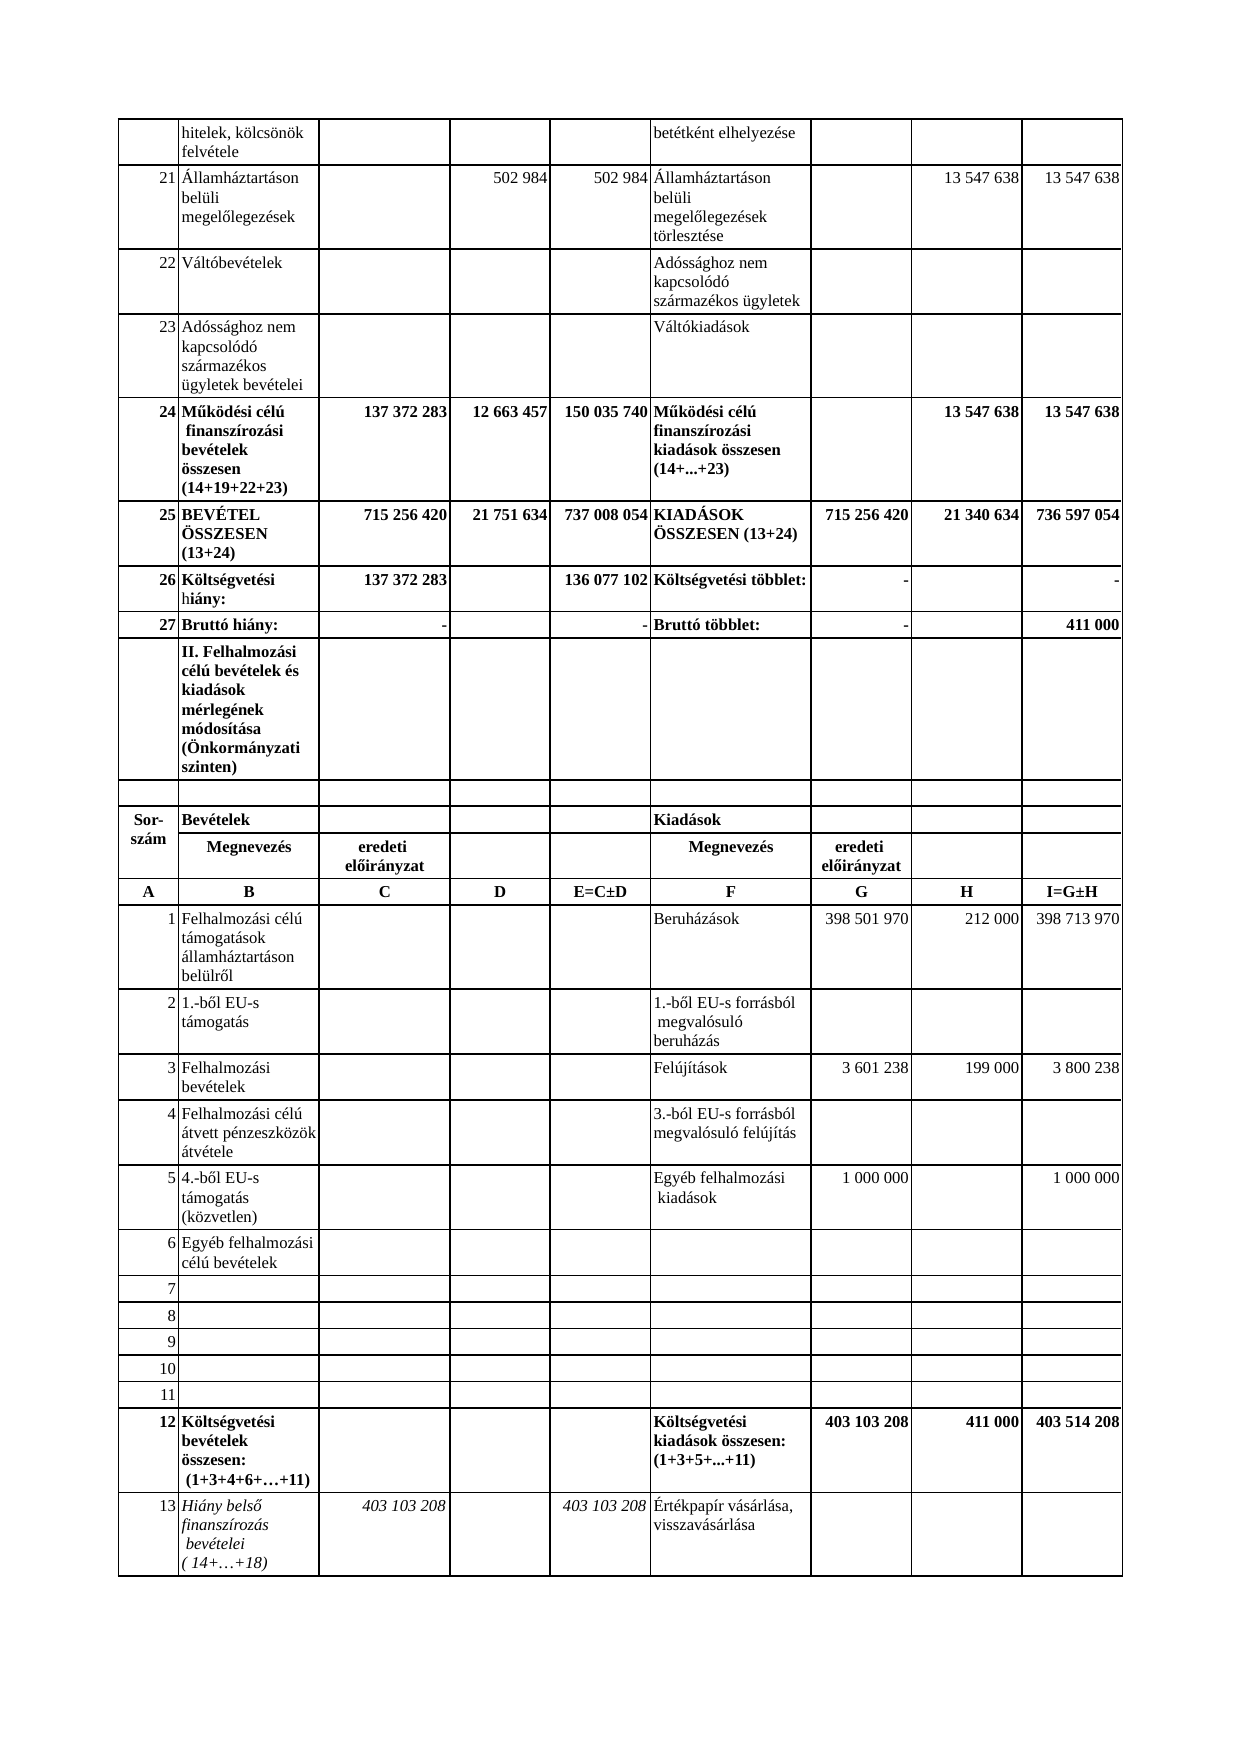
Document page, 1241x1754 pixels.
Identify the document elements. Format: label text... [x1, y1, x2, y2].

table_cell - [812, 567, 911, 611]
table_cell Váltóbevételek [179, 250, 318, 313]
table_cell [812, 1276, 911, 1301]
table_cell [451, 315, 549, 397]
table_cell [1023, 637, 1122, 779]
table_cell [119, 639, 178, 779]
table_cell [551, 1230, 650, 1274]
table_cell [912, 1230, 1021, 1274]
table_cell [320, 1230, 449, 1274]
table_cell 9 [119, 1329, 178, 1354]
table_cell 13 547 638 [912, 166, 1021, 248]
table_cell Megnevezés [651, 834, 810, 878]
table_cell [912, 120, 1021, 164]
table_cell [912, 612, 1021, 637]
table_cell [912, 1101, 1021, 1164]
table_cell Költségvetési bevételek összesen: (1+3+4+6+…+11) [179, 1409, 318, 1491]
table_cell 5 [119, 1166, 178, 1229]
table_cell A [119, 879, 178, 904]
table_cell [912, 990, 1021, 1053]
table_cell [179, 1382, 318, 1407]
table_cell [320, 166, 449, 248]
table_cell [651, 639, 810, 779]
table_cell [451, 1166, 549, 1229]
table_cell 411 000 [1023, 611, 1122, 637]
table_cell [451, 1230, 549, 1274]
table_cell [912, 567, 1021, 611]
table_cell [551, 1382, 650, 1407]
table_cell 6 [119, 1230, 178, 1274]
table_cell [1023, 779, 1122, 805]
table_cell [812, 990, 911, 1053]
table_cell [320, 120, 449, 164]
table_cell [320, 1276, 449, 1301]
table_cell [1023, 1275, 1122, 1301]
table_cell [1023, 1328, 1122, 1354]
table_cell 411 000 [912, 1409, 1021, 1491]
table_cell 12 663 457 [451, 398, 549, 500]
table_cell [320, 1382, 449, 1407]
table_cell Felhalmozási célú támogatások államháztartáson belülről [179, 906, 318, 988]
table_cell E=C±D [551, 879, 650, 904]
table_cell Államháztartáson belüli megelőlegezések törlesztése [651, 166, 810, 248]
table_cell [812, 639, 911, 779]
table_cell 398 713 970 [1023, 904, 1122, 988]
table_cell 10 [119, 1356, 178, 1381]
table_cell 7 [119, 1276, 178, 1301]
table_cell 3 601 238 [812, 1055, 911, 1099]
table_cell [651, 1382, 810, 1407]
table_cell [551, 1356, 650, 1381]
table_cell 1.-ből EU-s forrásból megvalósuló beruházás [651, 990, 810, 1053]
table_cell Költségvetési többlet: [651, 567, 810, 611]
table_cell [320, 639, 449, 779]
table_cell [320, 1055, 449, 1099]
table_cell 25 [119, 502, 178, 565]
table_cell [179, 1303, 318, 1328]
table_cell [912, 1329, 1021, 1354]
table_cell Egyéb felhalmozási kiadások [651, 1166, 810, 1229]
table_cell [451, 250, 549, 313]
table_cell 1 000 000 [812, 1166, 911, 1229]
table_cell Adóssághoz nem kapcsolódó származékos ügyletek bevételei [179, 315, 318, 397]
table_cell [451, 1329, 549, 1354]
table_cell 502 984 [551, 166, 650, 248]
table_cell [451, 906, 549, 988]
table_cell [812, 1101, 911, 1164]
table_cell [320, 1356, 449, 1381]
table_cell [320, 1329, 449, 1354]
table_cell [451, 1101, 549, 1164]
table_cell II. Felhalmozási célú bevételek és kiadások mérlegének módosítása (Önkormányzati szinten) [179, 639, 318, 779]
table_cell [551, 1166, 650, 1229]
table_cell 403 514 208 [1023, 1407, 1122, 1491]
table_cell [551, 1303, 650, 1328]
table_cell KIADÁSOK ÖSSZESEN (13+24) [651, 502, 810, 565]
table_cell 715 256 420 [812, 502, 911, 565]
table_cell [451, 1356, 549, 1381]
table_cell [1023, 248, 1122, 313]
table_cell [551, 781, 650, 805]
table_cell [812, 1356, 911, 1381]
table_cell [320, 781, 449, 805]
table_cell 502 984 [451, 166, 549, 248]
table_cell [320, 807, 449, 832]
table_cell 1.-ből EU-s támogatás [179, 990, 318, 1053]
table_cell - [320, 612, 449, 637]
table_cell 4 [119, 1101, 178, 1164]
table_cell [551, 1329, 650, 1354]
table_cell [912, 315, 1021, 397]
table_cell Hiány belső finanszírozás bevételei ( 14+…+18) [179, 1493, 318, 1575]
table_cell [1023, 805, 1122, 832]
table_cell [551, 1276, 650, 1301]
table_cell [812, 1230, 911, 1274]
table_cell [451, 1409, 549, 1491]
table_cell [551, 906, 650, 988]
table_cell [451, 612, 549, 637]
table_cell [179, 781, 318, 805]
table_cell [451, 639, 549, 779]
table_cell 136 077 102 [551, 567, 650, 611]
table_cell 21 340 634 [912, 502, 1021, 565]
table_cell [1023, 1099, 1122, 1164]
table_cell 21 751 634 [451, 502, 549, 565]
table_cell 20 [119, 120, 178, 164]
table_cell [320, 1101, 449, 1164]
table_cell [912, 1303, 1021, 1328]
table_cell 23 [119, 315, 178, 397]
table_cell [651, 1356, 810, 1381]
table_cell 27 [119, 612, 178, 637]
table_cell [912, 250, 1021, 313]
table_cell 137 372 283 [320, 398, 449, 500]
table_cell [451, 807, 549, 832]
table_cell [1023, 313, 1122, 397]
table_cell 403 103 208 [551, 1493, 650, 1575]
table_cell Megnevezés [179, 834, 318, 878]
table_cell I=G±H [1023, 878, 1122, 904]
table_cell [1023, 120, 1122, 164]
table_cell 1 000 000 [1023, 1164, 1122, 1229]
table_cell [551, 807, 650, 832]
table_cell [1023, 988, 1122, 1053]
table_cell [651, 781, 810, 805]
table_cell 137 372 283 [320, 567, 449, 611]
table_cell Bevételek [179, 807, 318, 832]
table_cell [651, 1230, 810, 1274]
table_cell eredeti előirányzat [320, 834, 449, 878]
table_cell [320, 990, 449, 1053]
table_cell [812, 781, 911, 805]
table_cell [651, 1329, 810, 1354]
table_cell 21 [119, 166, 178, 248]
table_cell Felhalmozási célú átvett pénzeszközök átvétele [179, 1101, 318, 1164]
table_cell [451, 120, 549, 164]
table_cell 736 597 054 [1023, 500, 1122, 565]
table_cell 13 547 638 [1023, 164, 1122, 248]
table_cell 737 008 054 [551, 502, 650, 565]
table_cell [912, 781, 1021, 805]
table_cell Felújítások [651, 1055, 810, 1099]
table_cell [812, 250, 911, 313]
table_cell 4.-ből EU-s támogatás (közvetlen) [179, 1166, 318, 1229]
table_cell Egyéb felhalmozási célú bevételek [179, 1230, 318, 1274]
table_cell [1023, 1229, 1122, 1274]
table_cell [551, 639, 650, 779]
table_cell [912, 1356, 1021, 1381]
table_cell [651, 1276, 810, 1301]
table_cell 403 103 208 [320, 1493, 449, 1575]
table_cell H [912, 879, 1021, 904]
table_cell Költségvetési kiadások összesen: (1+3+5+...+11) [651, 1409, 810, 1491]
table_cell Államháztartáson belüli megelőlegezések [179, 166, 318, 248]
table_cell [812, 1303, 911, 1328]
table_cell [551, 834, 650, 878]
table_cell [1023, 1354, 1122, 1381]
table_cell [551, 990, 650, 1053]
table_cell 3.-ból EU-s forrásból megvalósuló felújítás [651, 1101, 810, 1164]
table_cell 403 103 208 [812, 1409, 911, 1491]
table_cell [651, 1303, 810, 1328]
table_cell [320, 1166, 449, 1229]
table_cell C [320, 879, 449, 904]
table_cell [179, 1329, 318, 1354]
table_cell [912, 834, 1021, 878]
table_cell [451, 1276, 549, 1301]
table_cell [551, 1409, 650, 1491]
table_cell 1 [119, 906, 178, 988]
table_cell Adóssághoz nem kapcsolódó származékos ügyletek [651, 250, 810, 313]
table_cell Működési célú finanszírozási bevételek összesen (14+19+22+23) [179, 398, 318, 500]
table_cell [451, 1382, 549, 1407]
table_cell [912, 1276, 1021, 1301]
table_cell [320, 315, 449, 397]
table_cell Beruházások [651, 906, 810, 988]
table_cell [551, 1101, 650, 1164]
table_cell [451, 567, 549, 611]
table_cell [812, 1493, 911, 1575]
table_cell 13 547 638 [1023, 397, 1122, 500]
table_cell Felhalmozási bevételek [179, 1055, 318, 1099]
table_cell [551, 250, 650, 313]
table_cell [1023, 1381, 1122, 1407]
table_cell [912, 1166, 1021, 1229]
table_cell [1023, 1491, 1122, 1575]
table_cell 22 [119, 250, 178, 313]
table_cell [119, 781, 178, 805]
table_cell 212 000 [912, 906, 1021, 988]
table_cell [451, 834, 549, 878]
table_cell [812, 315, 911, 397]
table_cell Működési célú finanszírozási kiadások összesen (14+...+23) [651, 398, 810, 500]
table_cell Költségvetési hiány: [179, 567, 318, 611]
table_cell [812, 807, 911, 832]
table_cell [812, 1382, 911, 1407]
table_cell Váltókiadások [651, 315, 810, 397]
table_cell [451, 1303, 549, 1328]
table_cell [812, 1329, 911, 1354]
table_cell 199 000 [912, 1055, 1021, 1099]
table_cell 24 [119, 398, 178, 500]
table_cell [320, 1303, 449, 1328]
table_cell Értékpapír vásárlása, visszavásárlása [651, 1493, 810, 1575]
table_cell 3 [119, 1055, 178, 1099]
table_cell - [551, 612, 650, 637]
table_cell [912, 807, 1021, 832]
table_cell [912, 1382, 1021, 1407]
table_cell [320, 250, 449, 313]
table_cell [320, 906, 449, 988]
table_cell [179, 1356, 318, 1381]
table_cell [651, 120, 810, 164]
table_cell [1023, 832, 1122, 878]
table_cell 150 035 740 [551, 398, 650, 500]
table_cell [912, 639, 1021, 779]
table_cell - [1023, 565, 1122, 611]
table_cell - [812, 612, 911, 637]
table_cell [551, 1055, 650, 1099]
table_cell [551, 120, 650, 164]
table_cell Bruttó többlet: [651, 612, 810, 637]
table_cell [812, 398, 911, 500]
table_cell 11 [119, 1382, 178, 1407]
table_cell [812, 120, 911, 164]
table_cell 715 256 420 [320, 502, 449, 565]
table_cell [912, 1493, 1021, 1575]
table_cell 2 [119, 990, 178, 1053]
table_cell [812, 166, 911, 248]
table_cell [179, 1276, 318, 1301]
table_cell D [451, 879, 549, 904]
table_cell 26 [119, 567, 178, 611]
table_cell Kiadások [651, 807, 810, 832]
table_cell [320, 1409, 449, 1491]
table_cell eredeti előirányzat [812, 834, 911, 878]
table_cell 12 [119, 1409, 178, 1491]
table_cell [179, 120, 318, 164]
table_cell Sor- szám [119, 807, 178, 878]
table_cell [451, 1055, 549, 1099]
table_cell G [812, 879, 911, 904]
table_cell Bruttó hiány: [179, 612, 318, 637]
table_cell [1023, 1301, 1122, 1328]
table_cell 13 [119, 1493, 178, 1575]
table_cell BEVÉTEL ÖSSZESEN (13+24) [179, 502, 318, 565]
table_cell 13 547 638 [912, 398, 1021, 500]
table_cell F [651, 879, 810, 904]
table_cell 8 [119, 1303, 178, 1328]
table_cell [551, 315, 650, 397]
table_cell B [179, 879, 318, 904]
table_cell [451, 1493, 549, 1575]
table_cell 398 501 970 [812, 906, 911, 988]
table_cell [451, 781, 549, 805]
table_cell 3 800 238 [1023, 1053, 1122, 1099]
table_cell [451, 990, 549, 1053]
